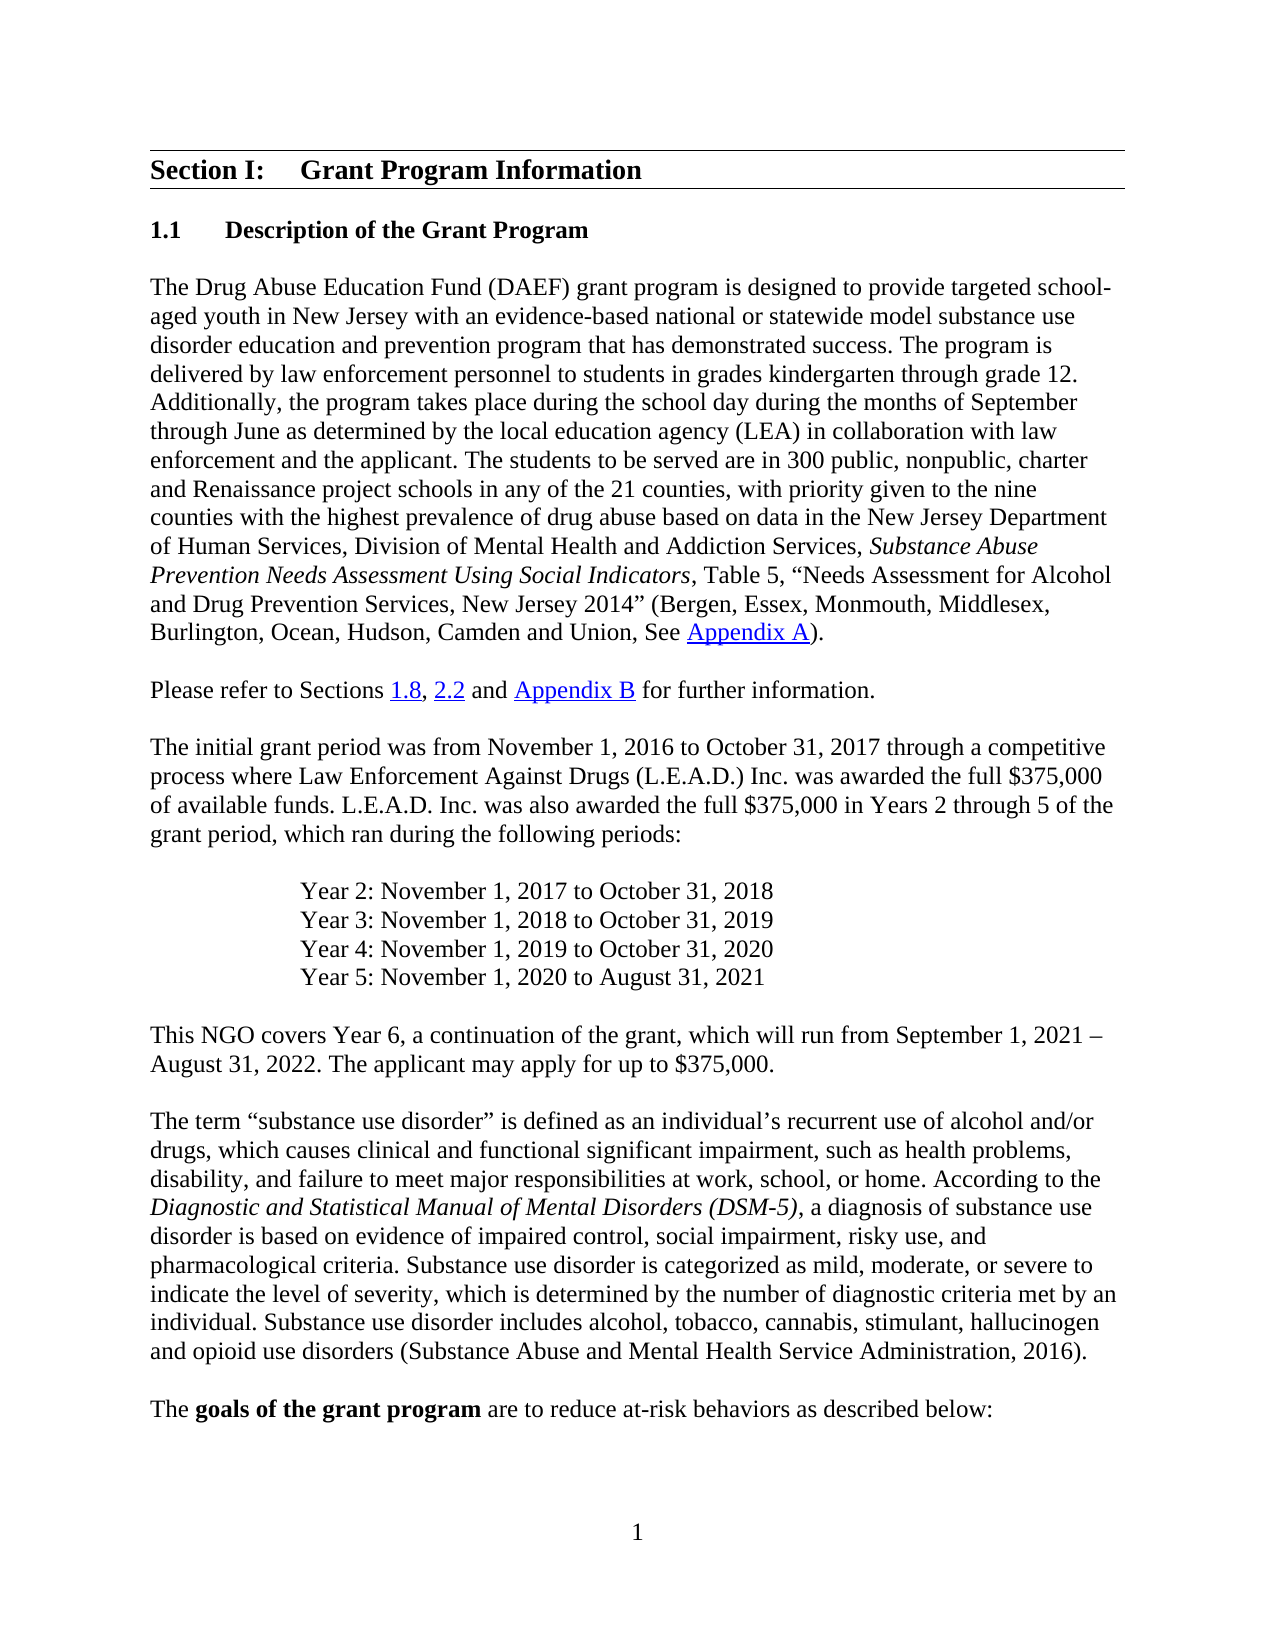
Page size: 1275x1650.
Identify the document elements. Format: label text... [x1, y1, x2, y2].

text Please refer to Sections 1.8, 2.2 and Appendix B for further information. [150, 675, 1125, 704]
text The term “substance use disorder” is defined as an individual’s recurrent use of alcohol and/or drugs, which causes clinical and functional significant impairment, such as health problems, disability, and failure to meet major responsibilities at work, school, or home. According to the Diagnostic and Statistical Manual of Mental Disorders (DSM-5), a diagnosis of substance use disorder is based on evidence of impaired control, social impairment, risky use, and pharmacological criteria. Substance use disorder is categorized as mild, moderate, or severe to indicate the level of severity, which is determined by the number of diagnostic criteria met by an individual. Substance use disorder includes alcohol, tobacco, cannabis, stimulant, hallucinogen and opioid use disorders (Substance Abuse and Mental Health Service Administration, 2016). [150, 1106, 1125, 1365]
text The goals of the grant program are to reduce at-risk behaviors as described below: [150, 1394, 1125, 1423]
subtitle Description of the Grant Program [150, 215, 1125, 244]
text The initial grant period was from November 1, 2016 to October 31, 2017 through a competitive process where Law Enforcement Against Drugs (L.E.A.D.) Inc. was awarded the full $375,000 of available funds. L.E.A.D. Inc. was also awarded the full $375,000 in Years 2 through 5 of the grant period, which ran during the following periods: [150, 732, 1125, 847]
text The Drug Abuse Education Fund (DAEF) grant program is designed to provide targeted school-aged youth in New Jersey with an evidence-based national or statewide model substance use disorder education and prevention program that has demonstrated success. The program is delivered by law enforcement personnel to students in grades kindergarten through grade 12. Additionally, the program takes place during the school day during the months of September through June as determined by the local education agency (LEA) in collaboration with law enforcement and the applicant. The students to be served are in 300 public, nonpublic, charter and Renaissance project schools in any of the 21 counties, with priority given to the nine counties with the highest prevalence of drug abuse based on data in the New Jersey Department of Human Services, Division of Mental Health and Addiction Services, Substance Abuse Prevention Needs Assessment Using Social Indicators, Table 5, “Needs Assessment for Alcohol and Drug Prevention Services, New Jersey 2014” (Bergen, Essex, Monmouth, Middlesex, Burlington, Ocean, Hudson, Camden and Union, See Appendix A). [150, 272, 1125, 646]
text Year 4: November 1, 2019 to October 31, 2020 [300, 934, 1125, 962]
text Year 5: November 1, 2020 to August 31, 2021 [300, 962, 1125, 991]
text Year 2: November 1, 2017 to October 31, 2018 [300, 876, 1125, 905]
text Year 3: November 1, 2018 to October 31, 2019 [300, 905, 1125, 934]
text This NGO covers Year 6, a continuation of the grant, which will run from September 1, 2021 – August 31, 2022. The applicant may apply for up to $375,000. [150, 1020, 1125, 1077]
subtitle Section I: Grant Program Information [150, 151, 1125, 188]
